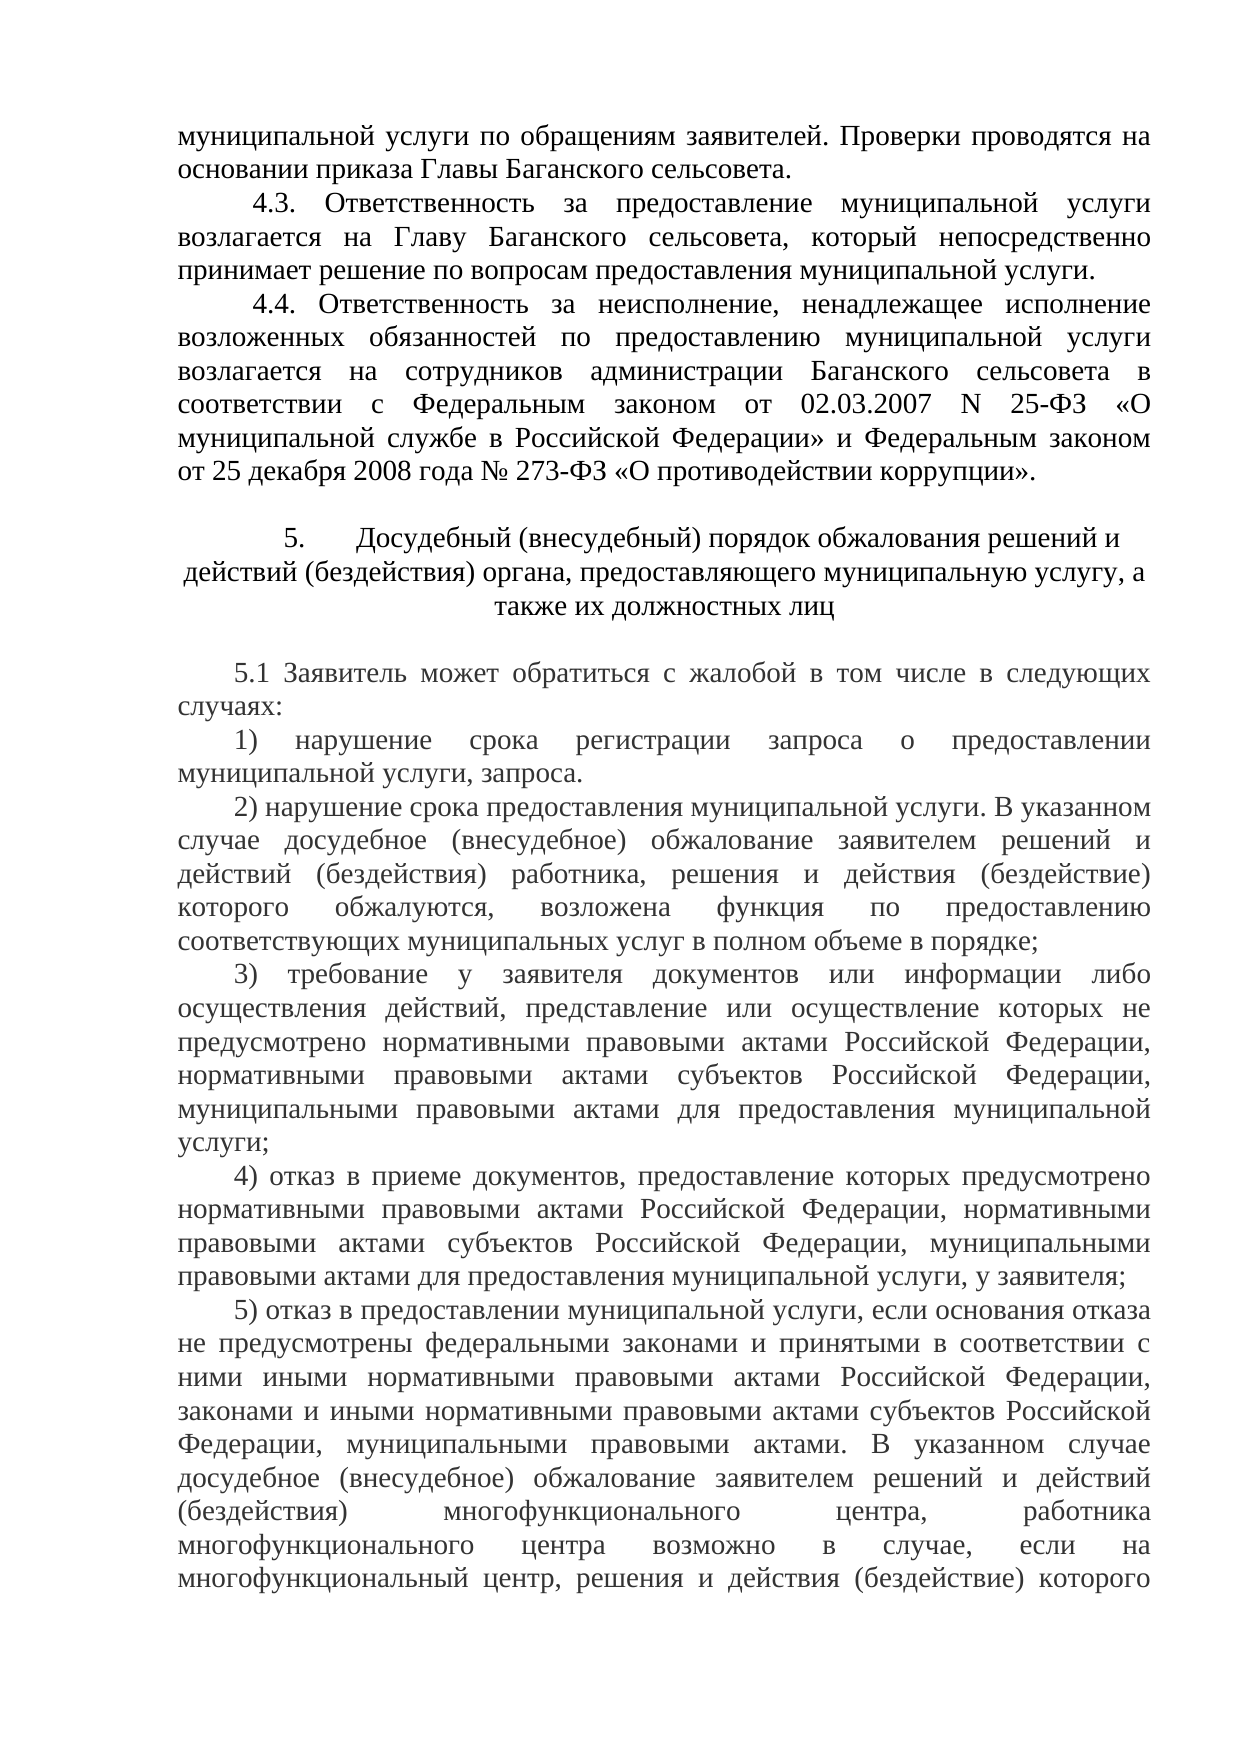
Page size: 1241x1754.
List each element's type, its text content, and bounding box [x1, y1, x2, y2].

text 4.3. Ответственность за предоставление муниципальной услуги возлагается на Главу Баганского сельсовета, который непосредственно принимает решение по вопросам предоставления муниципальной услуги. [177, 185, 1152, 286]
text 2) нарушение срока предоставления муниципальной услуги. В указанном случае досудебное (внесудебное) обжалование заявителем решений и действий (бездействия) работника, решения и действия (бездействие) которого обжалуются, возложена функция по предоставлению соответствующих муниципальных услуг в полном объеме в порядке; [177, 789, 1152, 957]
list Досудебный (внесудебный) порядок обжалования решений и действий (бездействия) органа, предоставляющего муниципальную услугу, а также их должностных лиц [177, 521, 1152, 621]
text 3) требование у заявителя документов или информации либо осуществления действий, представление или осуществление которых не предусмотрено нормативными правовыми актами Российской Федерации, нормативными правовыми актами субъектов Российской Федерации, муниципальными правовыми актами для предоставления муниципальной услуги; [177, 957, 1152, 1158]
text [177, 1292, 1152, 1594]
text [177, 118, 1152, 185]
text 1) нарушение срока регистрации запроса о предоставлении муниципальной услуги, запроса. [177, 722, 1152, 789]
text 4) отказ в приеме документов, предоставление которых предусмотрено нормативными правовыми актами Российской Федерации, нормативными правовыми актами субъектов Российской Федерации, муниципальными правовыми актами для предоставления муниципальной услуги, у заявителя; [177, 1158, 1152, 1292]
text 5.1 Заявитель может обратиться с жалобой в том числе в следующих случаях: [177, 655, 1152, 722]
text 4.4. Ответственность за неисполнение, ненадлежащее исполнение возложенных обязанностей по предоставлению муниципальной услуги возлагается на сотрудников администрации Баганского сельсовета в соответствии с Федеральным законом от 02.03.2007 N 25-ФЗ «О муниципальной службе в Российской Федерации» и Федеральным законом от 25 декабря 2008 года № 273-ФЗ «О противодействии коррупции». [177, 286, 1152, 487]
